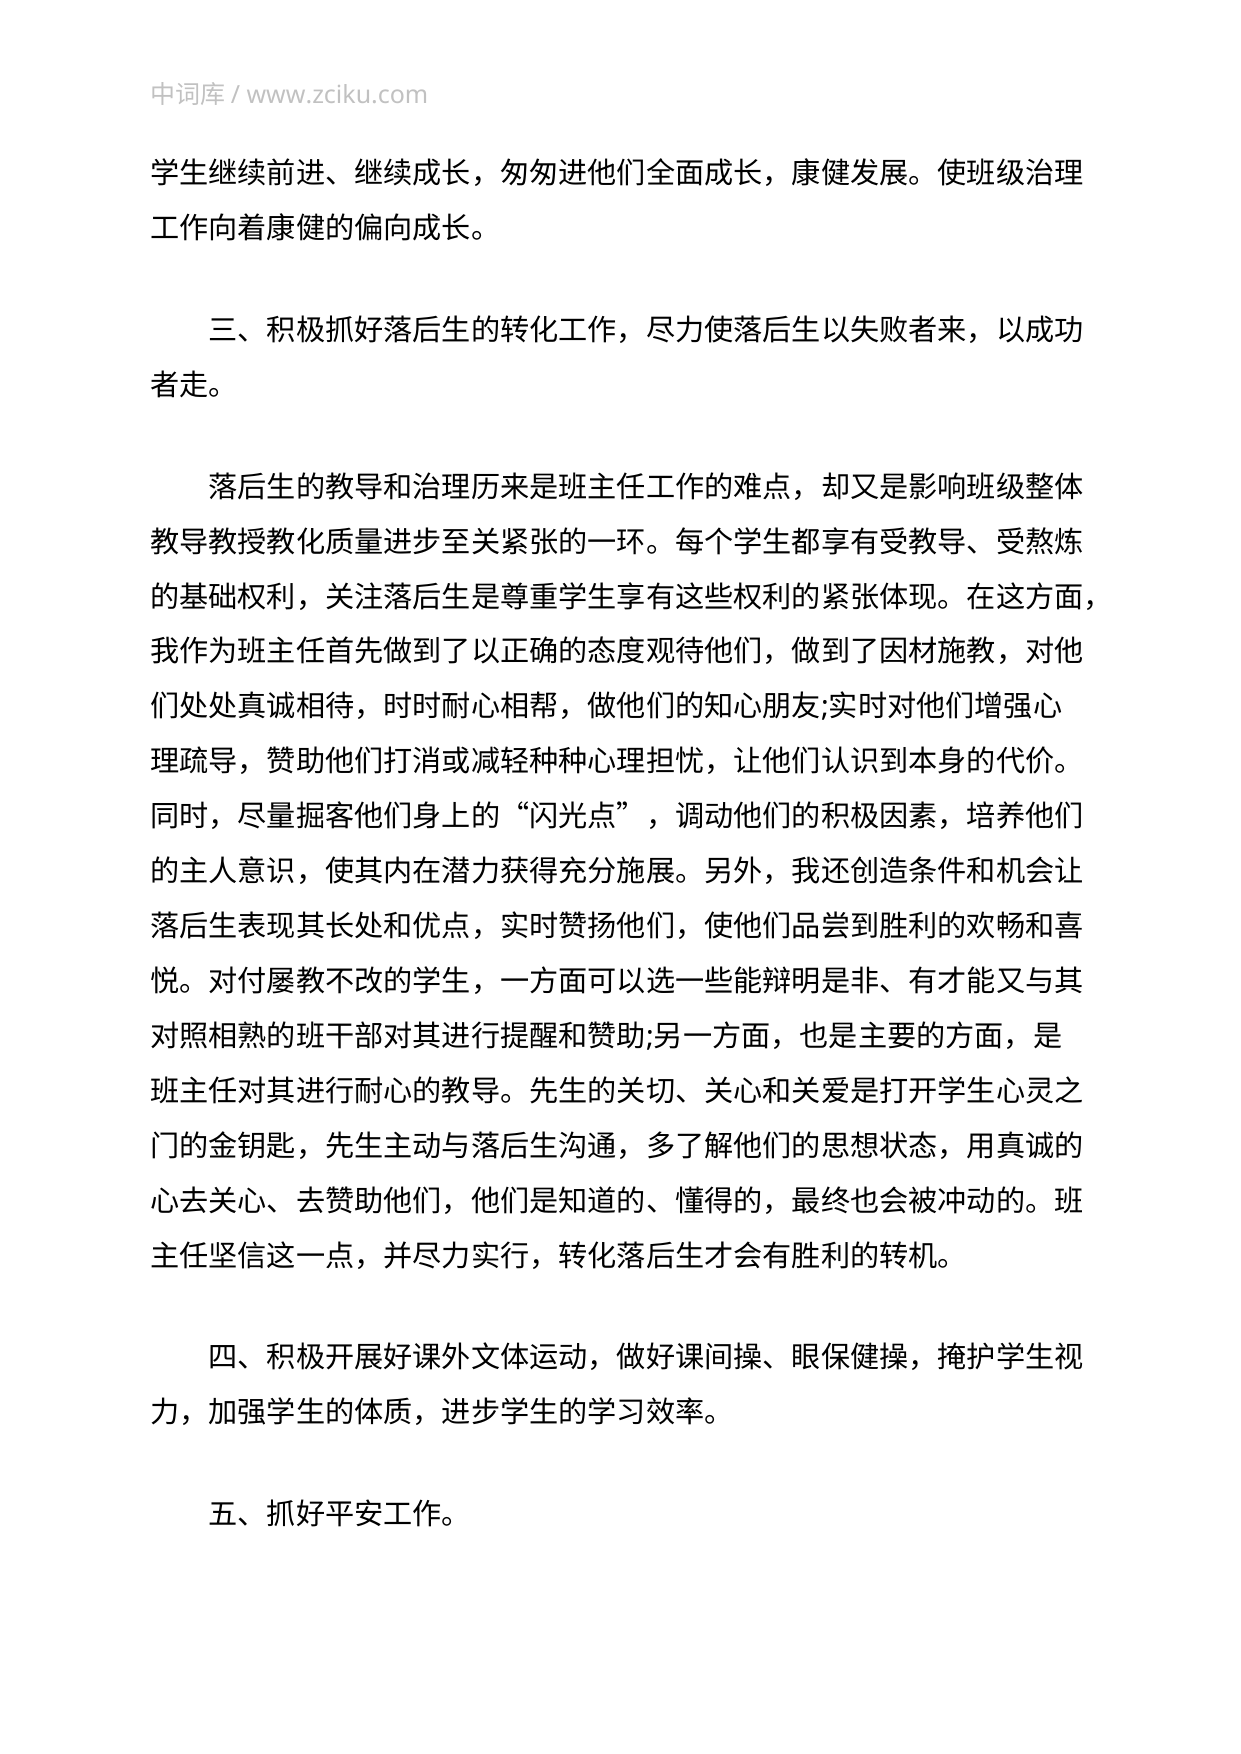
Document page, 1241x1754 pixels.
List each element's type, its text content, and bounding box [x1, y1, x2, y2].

text 五、抓好平安工作。 [150, 1491, 1090, 1533]
text 落后生的教导和治理历来是班主任工作的难点，却又是影响班级整体教导教授教化质量进步至关紧张的一环。每个学生都享有受教导、受熬炼的基础权利，关注落后生是尊重学生享有这些权利的紧张体现。在这方面，我作为班主任首先做到了以正确的态度观待他们，做到了因材施教，对他们处处真诚相待，时时耐心相帮，做他们的知心朋友;实时对他们增强心理疏导，赞助他们打消或减轻种种心理担忧，让他们认识到本身的代价。同时，尽量掘客他们身上的“闪光点”，调动他们的积极因素，培养他们的主人意识，使其内在潜力获得充分施展。另外，我还创造条件和机会让落后生表现其长处和优点，实时赞扬他们，使他们品尝到胜利的欢畅和喜悦。对付屡教不改的学生，一方面可以选一些能辩明是非、有才能又与其对照相熟的班干部对其进行提醒和赞助;另一方面，也是主要的方面，是班主任对其进行耐心的教导。先生的关切、关心和关爱是打开学生心灵之门的金钥匙，先生主动与落后生沟通，多了解他们的思想状态，用真诚的心去关心、去赞助他们，他们是知道的、懂得的，最终也会被冲动的。班主任坚信这一点，并尽力实行，转化落后生才会有胜利的转机。 [150, 463, 1090, 1274]
text 四、积极开展好课外文体运动，做好课间操、眼保健操，掩护学生视力，加强学生的体质，进步学生的学习效率。 [150, 1334, 1090, 1431]
text 三、积极抓好落后生的转化工作，尽力使落后生以失败者来，以成功者走。 [150, 307, 1090, 404]
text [150, 150, 1090, 247]
